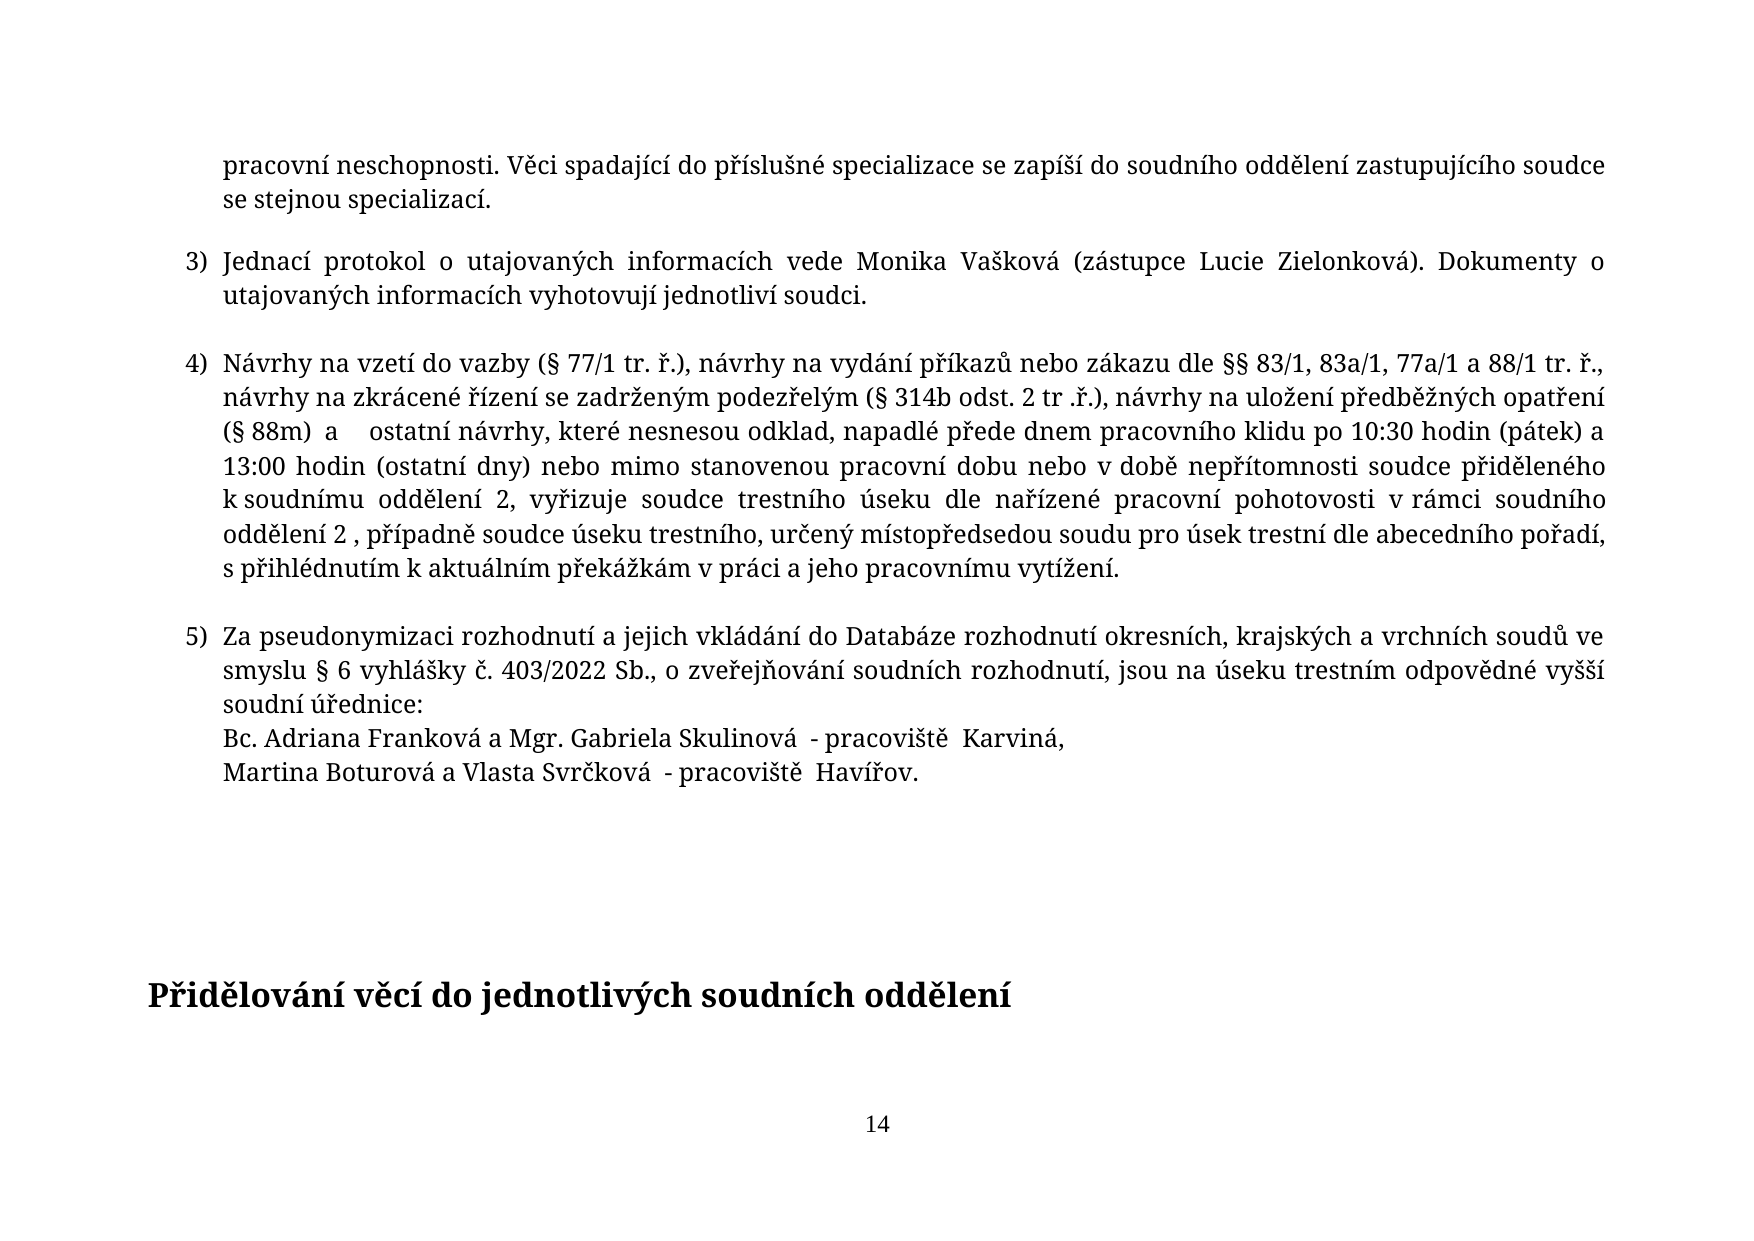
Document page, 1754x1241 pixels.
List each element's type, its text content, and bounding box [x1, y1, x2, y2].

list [185, 148, 1606, 216]
list Návrhy na vzetí do vazby (§ 77/1 tr. ř.), návrhy na vydání příkazů nebo zákazu dle §§ 83/1, 83a/1, 77a/1 a 88/1 tr. ř., návrhy na zkrácené řízení se zadrženým podezřelým (§ 314b odst. 2 tr .ř.), návrhy na uložení předběžných opatření (§ 88m) a ostatní návrhy, které nesnesou odklad, napadlé přede dnem pracovního klidu po 10:30 hodin (pátek) a 13:00 hodin (ostatní dny) nebo mimo stanovenou pracovní dobu nebo v době nepřítomnosti soudce přiděleného k soudnímu oddělení 2, vyřizuje soudce trestního úseku dle nařízené pracovní pohotovosti v rámci soudního oddělení 2 , případně soudce úseku trestního, určený místopředsedou soudu pro úsek trestní dle abecedního pořadí, s přihlédnutím k aktuálním překážkám v práci a jeho pracovnímu vytížení. [185, 346, 1606, 584]
list Martina Boturová a Vlasta Svrčková - pracoviště Havířov. [223, 755, 1606, 789]
list Bc. Adriana Franková a Mgr. Gabriela Skulinová - pracoviště Karviná, [223, 721, 1606, 755]
list Za pseudonymizaci rozhodnutí a jejich vkládání do Databáze rozhodnutí okresních, krajských a vrchních soudů ve smyslu § 6 vyhlášky č. 403/2022 Sb., o zveřejňování soudních rozhodnutí, jsou na úseku trestním odpovědné vyšší soudní úřednice: [185, 618, 1606, 721]
text Přidělování věcí do jednotlivých soudních oddělení [148, 972, 1606, 1017]
list Jednací protokol o utajovaných informacích vede Monika Vašková (zástupce Lucie Zielonková). Dokumenty o utajovaných informacích vyhotovují jednotliví soudci. [185, 244, 1606, 312]
